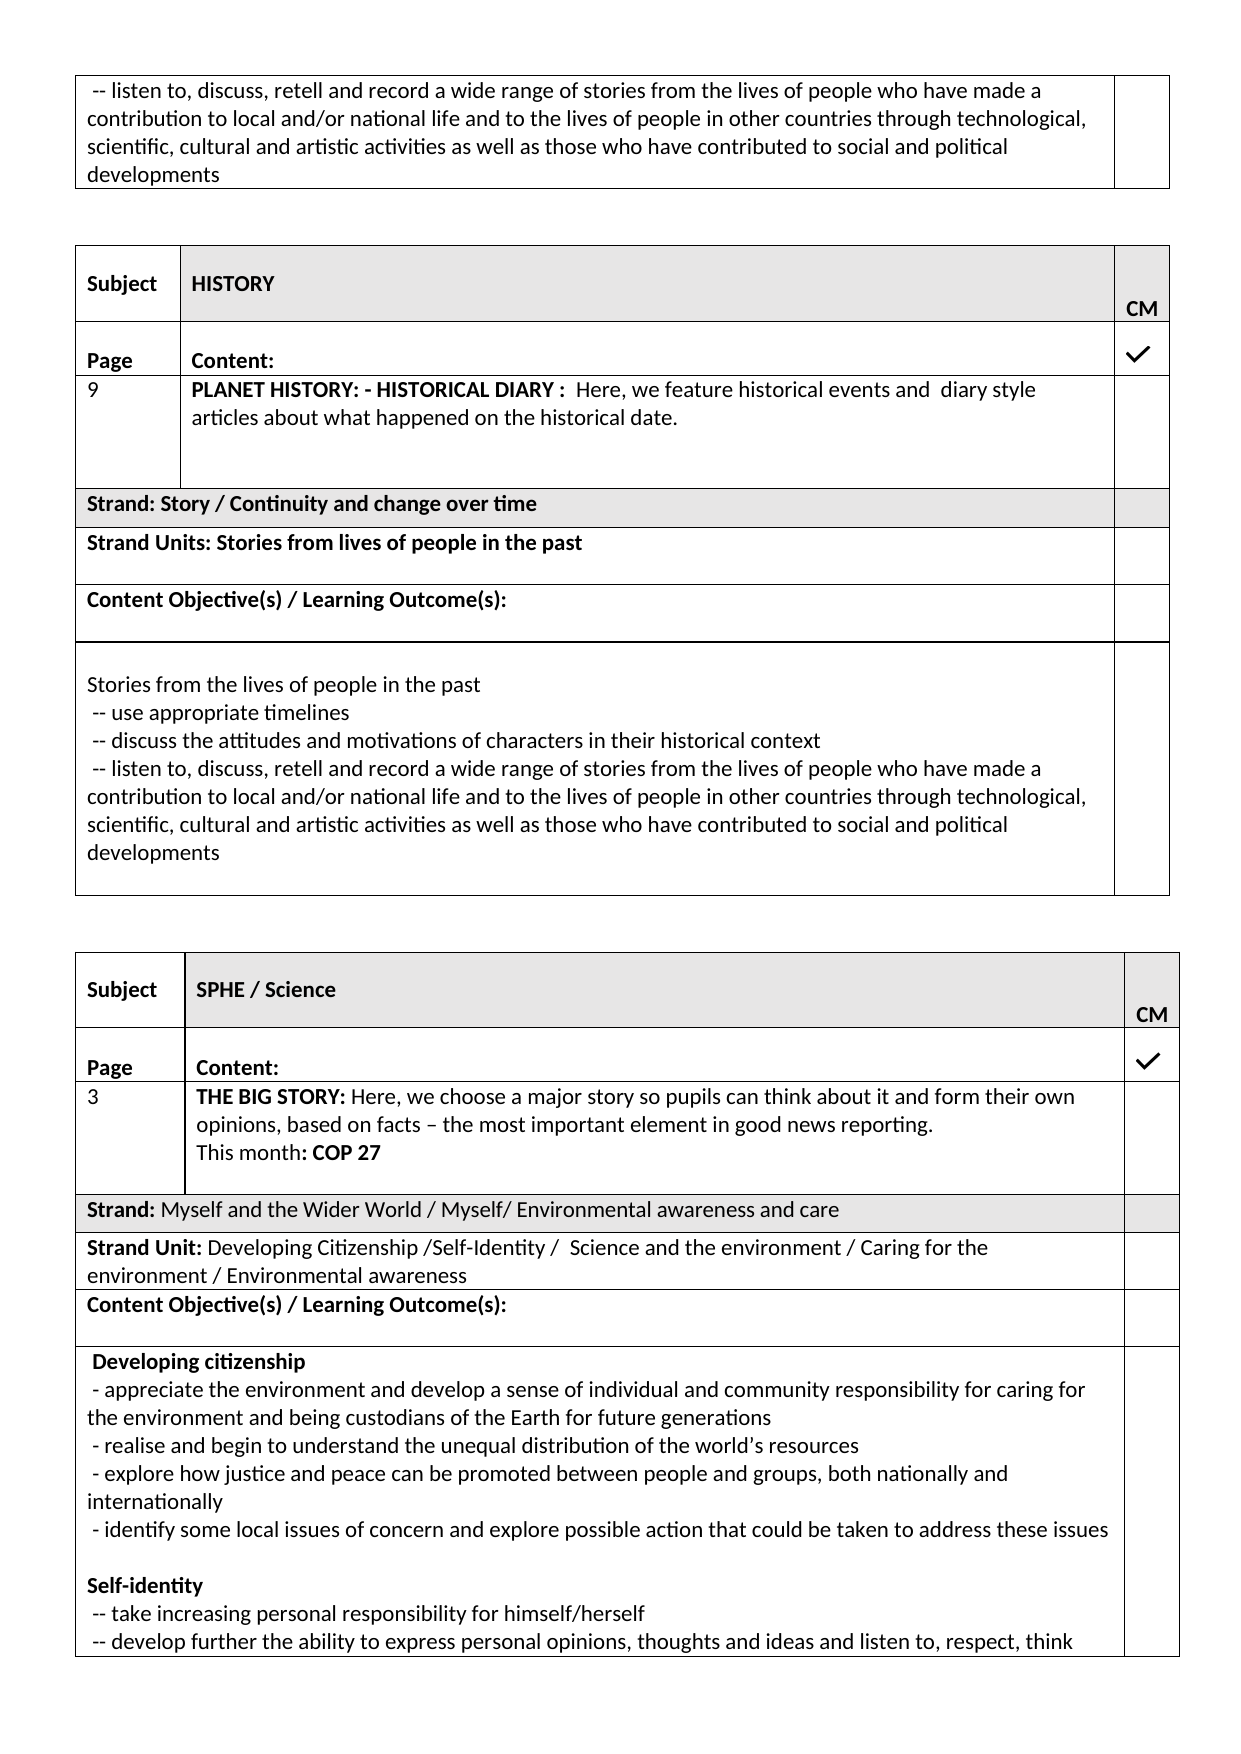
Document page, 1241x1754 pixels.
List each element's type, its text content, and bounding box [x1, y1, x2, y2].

table_header Subject [76, 953, 184, 1027]
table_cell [76, 1347, 1124, 1656]
table_header CM [1125, 953, 1179, 1027]
table_cell Content Objective(s) / Learning Outcome(s): [76, 1290, 1124, 1346]
table_cell THE BIG STORY: Here, we choose a major story so pupils can think about it and form their own opinions, based on facts – the most important element in good news reporting. This month: COP 27 [186, 1082, 1124, 1194]
table_cell 9 [76, 376, 180, 488]
table_header CM [1115, 246, 1169, 321]
table_cell [1125, 1233, 1179, 1289]
table_cell Strand Unit: Developing Citizenship /Self-Identity / Science and the environment / Caring for the environment / Environmental awareness [76, 1233, 1124, 1289]
table_cell [1125, 1290, 1179, 1346]
table_cell [1115, 76, 1169, 188]
table_header HISTORY [181, 246, 1114, 321]
table_cell Stories from the lives of people in the past -- use appropriate timelines -- discuss the attitudes and motivations of characters in their historical context -- listen to, discuss, retell and record a wide range of stories from the lives of people who have made a contribution to local and/or national life and to the lives of people in other countries through technological, scientific, cultural and artistic activities as well as those who have contributed to social and political developments [76, 643, 1114, 894]
table_cell [1115, 489, 1169, 527]
table_cell [1125, 1082, 1179, 1194]
table_cell [1125, 1347, 1179, 1656]
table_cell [76, 76, 1114, 188]
table_cell Content: [181, 322, 1114, 374]
table_header Subject [76, 246, 180, 321]
table_cell [1115, 643, 1169, 894]
table_cell Page [76, 322, 180, 374]
table_cell [1125, 1028, 1179, 1081]
table_cell [1115, 528, 1169, 584]
table_cell [1125, 1195, 1179, 1232]
picture [1126, 346, 1151, 367]
table_cell [1115, 322, 1169, 374]
table_cell Content: [186, 1028, 1124, 1081]
table_cell [1115, 585, 1169, 641]
table_cell Content Objective(s) / Learning Outcome(s): [76, 585, 1114, 641]
table_cell Page [76, 1028, 184, 1081]
table_cell Strand: Story / Continuity and change over time [76, 489, 1114, 527]
table_cell PLANET HISTORY: - HISTORICAL DIARY : Here, we feature historical events and diary style articles about what happened on the historical date. [181, 376, 1114, 488]
table_header SPHE / Science [186, 953, 1124, 1027]
picture [1136, 1052, 1161, 1074]
table_cell Strand: Myself and the Wider World / Myself/ Environmental awareness and care [76, 1195, 1124, 1232]
table_cell Strand Units: Stories from lives of people in the past [76, 528, 1114, 584]
table_cell [1115, 376, 1169, 488]
table_cell 3 [76, 1082, 184, 1194]
